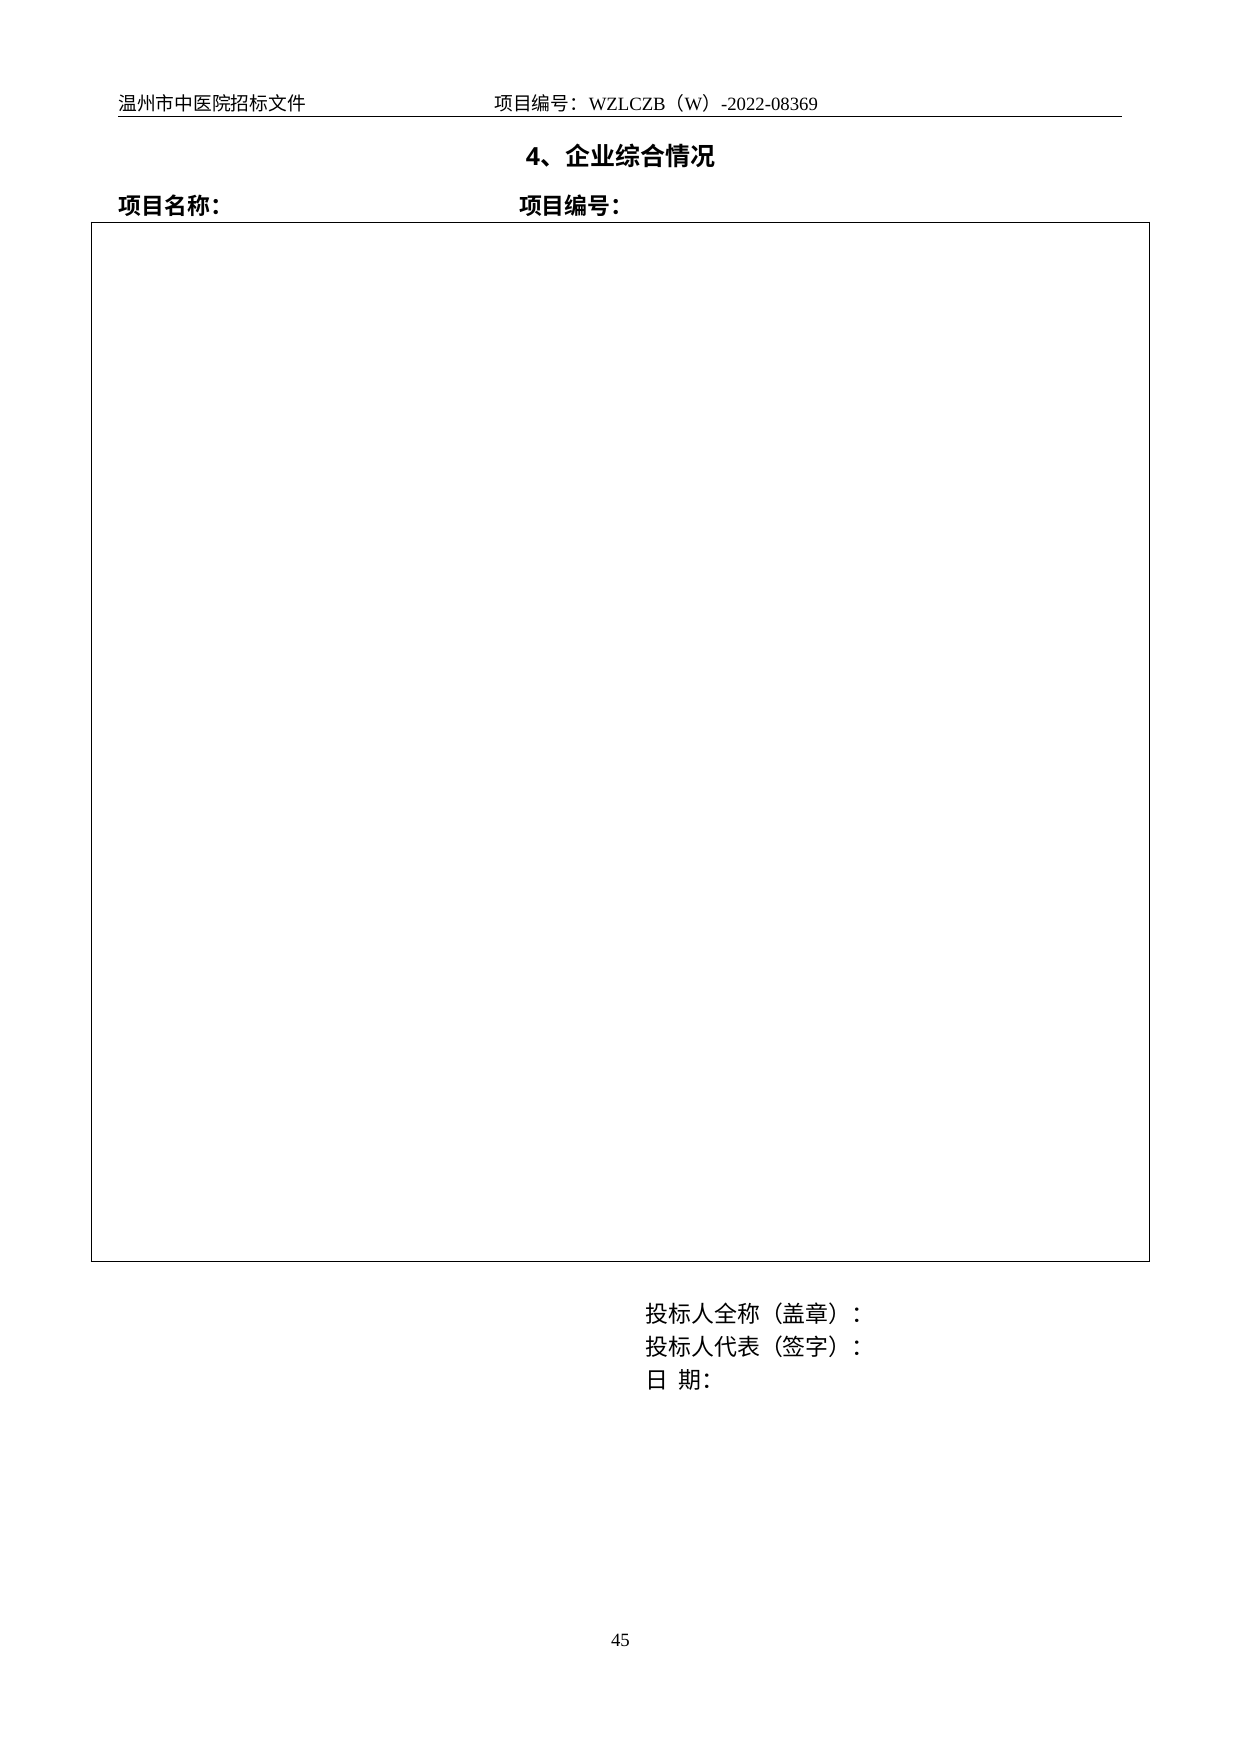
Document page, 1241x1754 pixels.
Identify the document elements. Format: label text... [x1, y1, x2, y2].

text 日 期： [118, 1362, 1122, 1396]
text 投标人代表（签字）： [118, 1329, 1122, 1362]
text 项目名称： 项目编号： [118, 188, 1122, 222]
text 投标人全称（盖章）： [118, 1295, 1122, 1329]
table_header [92, 223, 1149, 1261]
text 4、企业综合情况 [118, 121, 1122, 188]
